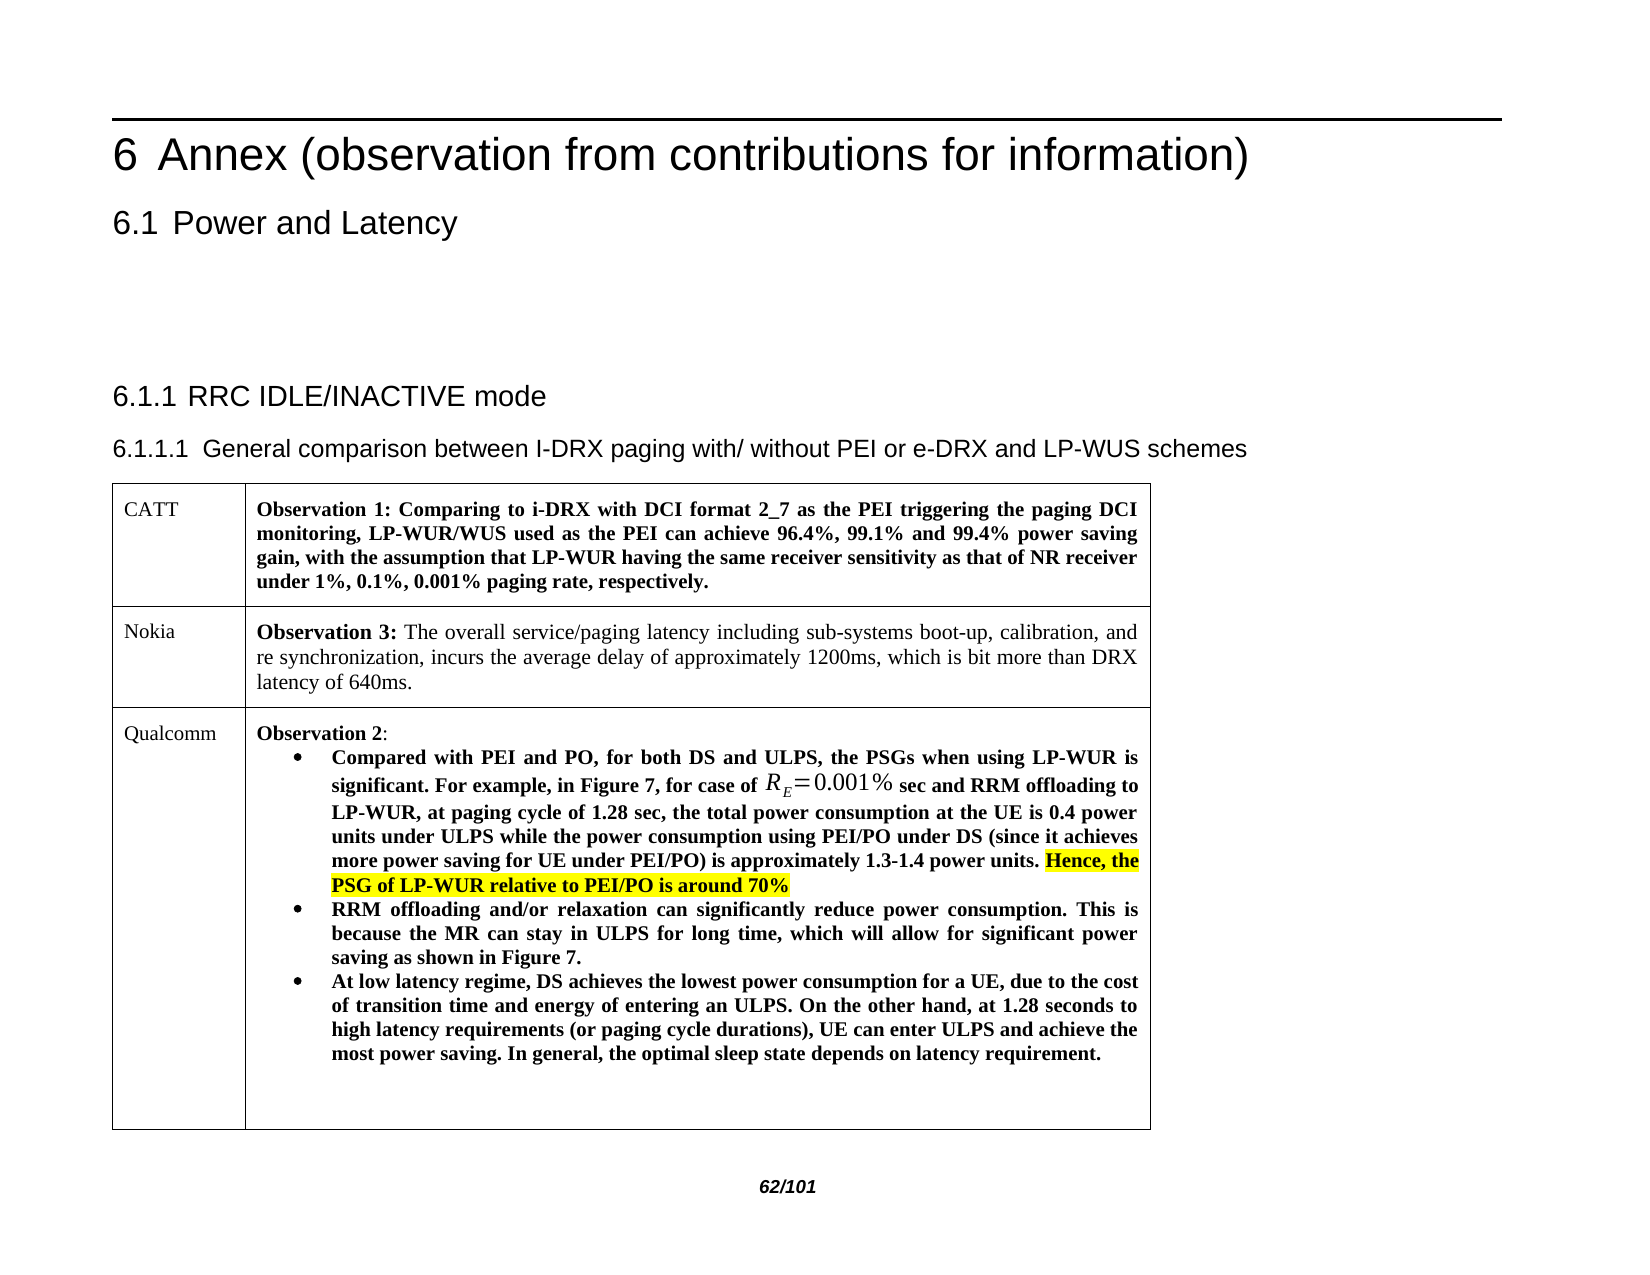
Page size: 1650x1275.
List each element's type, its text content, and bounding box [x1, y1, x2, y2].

subtitle Power and Latency [112, 203, 1502, 242]
table_cell Qualcomm [113, 708, 245, 1128]
table_cell Nokia [113, 607, 245, 707]
table_cell Observation 2: Compared with PEI and PO, for both DS and ULPS, the PSGs when using LP-WUR is significant. For example, in Figure 7, for case of sec and RRM offloading to LP-WUR, at paging cycle of 1.28 sec, the total power consumption at the UE is 0.4 power units under ULPS while the power consumption using PEI/PO under DS (since it achieves more power saving for UE under PEI/PO) is approximately 1.3-1.4 power units. Hence, the PSG of LP-WUR relative to PEI/PO is around 70% RRM offloading and/or relaxation can significantly reduce power consumption. This is because the MR can stay in ULPS for long time, which will allow for significant power saving as shown in Figure 7. At low latency regime, DS achieves the lowest power consumption for a UE, due to the cost of transition time and energy of entering an ULPS. On the other hand, at 1.28 seconds to high latency requirements (or paging cycle durations), UE can enter ULPS and achieve the most power saving. In general, the optimal sleep state depends on latency requirement. [246, 708, 1150, 1128]
table_header Observation 1: Comparing to i-DRX with DCI format 2_7 as the PEI triggering the paging DCI monitoring, LP-WUR/WUS used as the PEI can achieve 96.4%, 99.1% and 99.4% power saving gain, with the assumption that LP-WUR having the same receiver sensitivity as that of NR receiver under 1%, 0.1%, 0.001% paging rate, respectively. [246, 484, 1150, 606]
subtitle General comparison between I-DRX paging with/ without PEI or e-DRX and LP-WUS schemes [112, 433, 1502, 462]
subtitle Annex (observation from contributions for information) [112, 121, 1502, 180]
table_header CATT [113, 484, 245, 606]
subtitle RRC IDLE/INACTIVE mode [112, 379, 1502, 412]
